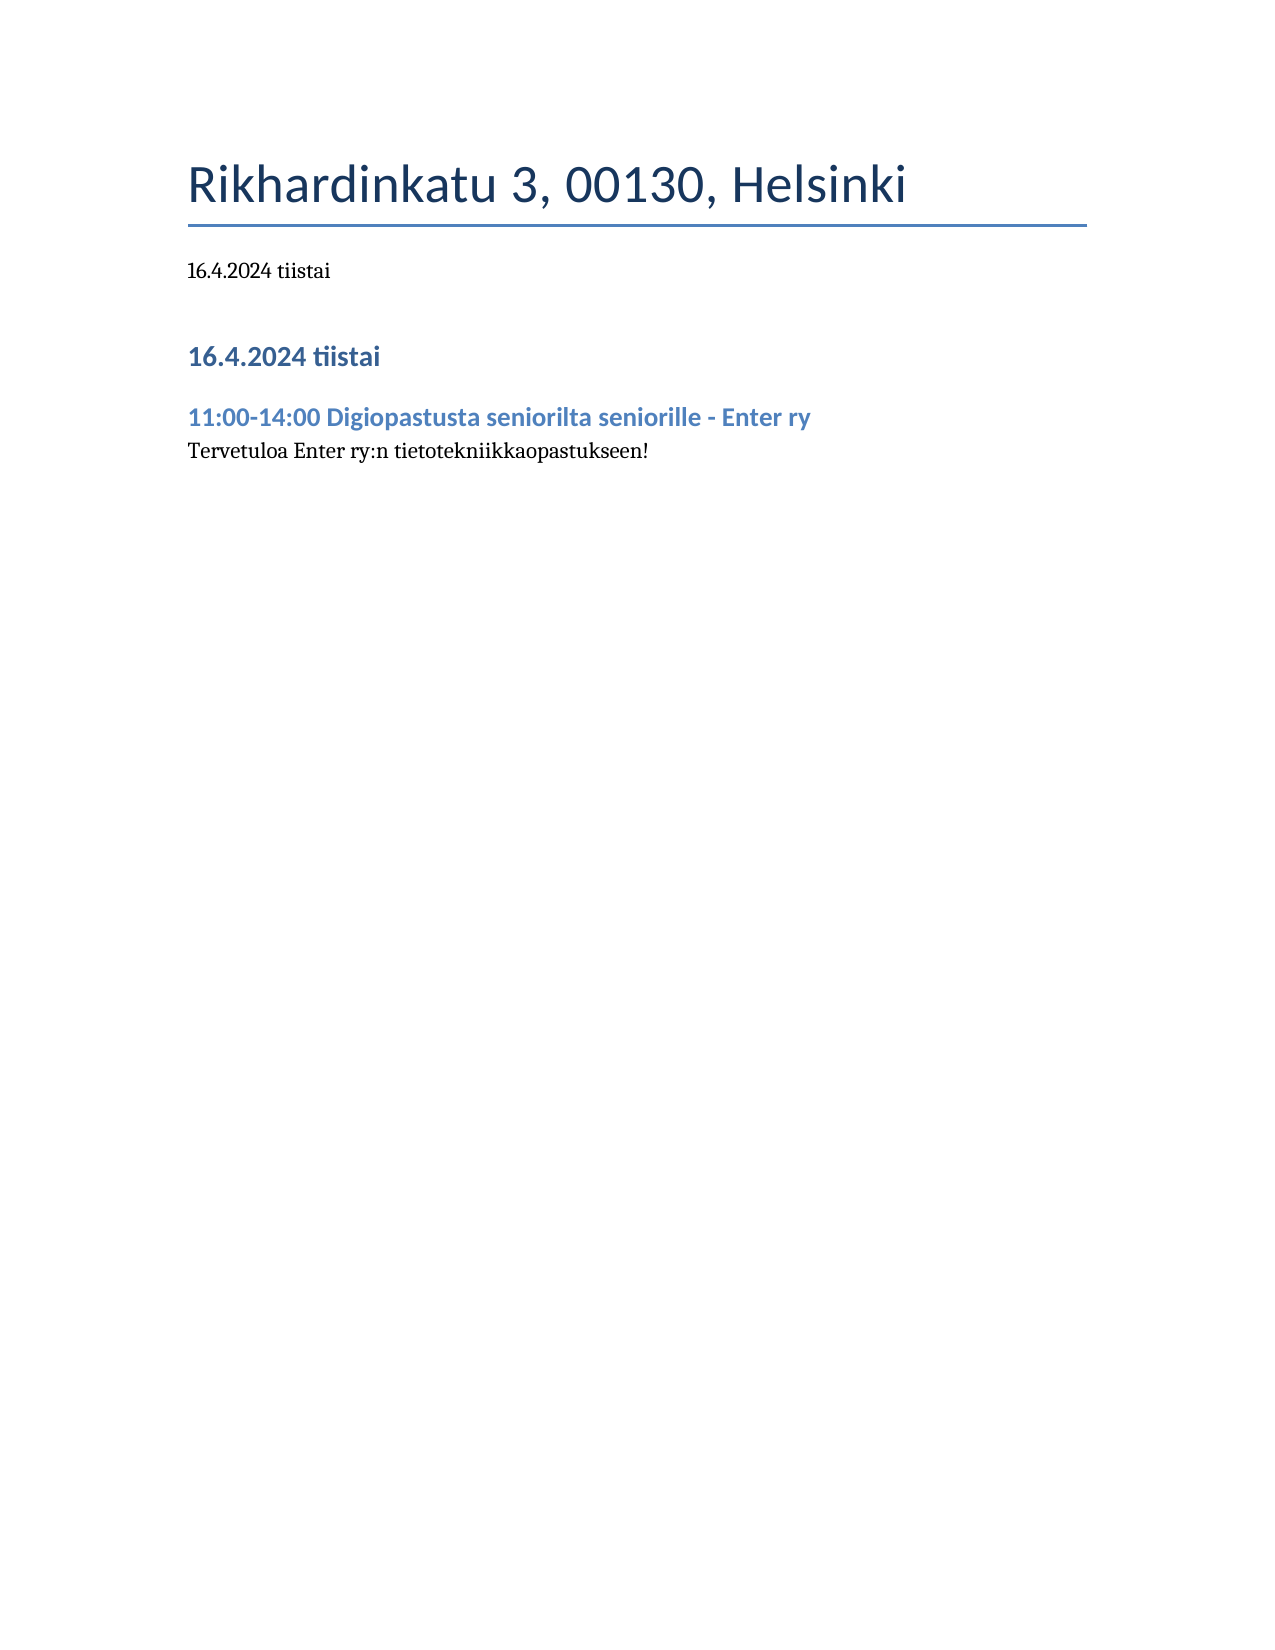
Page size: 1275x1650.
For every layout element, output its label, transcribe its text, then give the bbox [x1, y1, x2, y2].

subtitle 16.4.2024 tiistai [187, 338, 1087, 374]
title Rikhardinkatu 3, 00130, Helsinki [187, 150, 1087, 227]
text Tervetuloa Enter ry:n tietotekniikkaopastukseen! [187, 438, 1087, 464]
text 16.4.2024 tiistai [187, 258, 1087, 284]
subtitle 11:00-14:00 Digiopastusta seniorilta seniorille - Enter ry [187, 400, 1087, 433]
